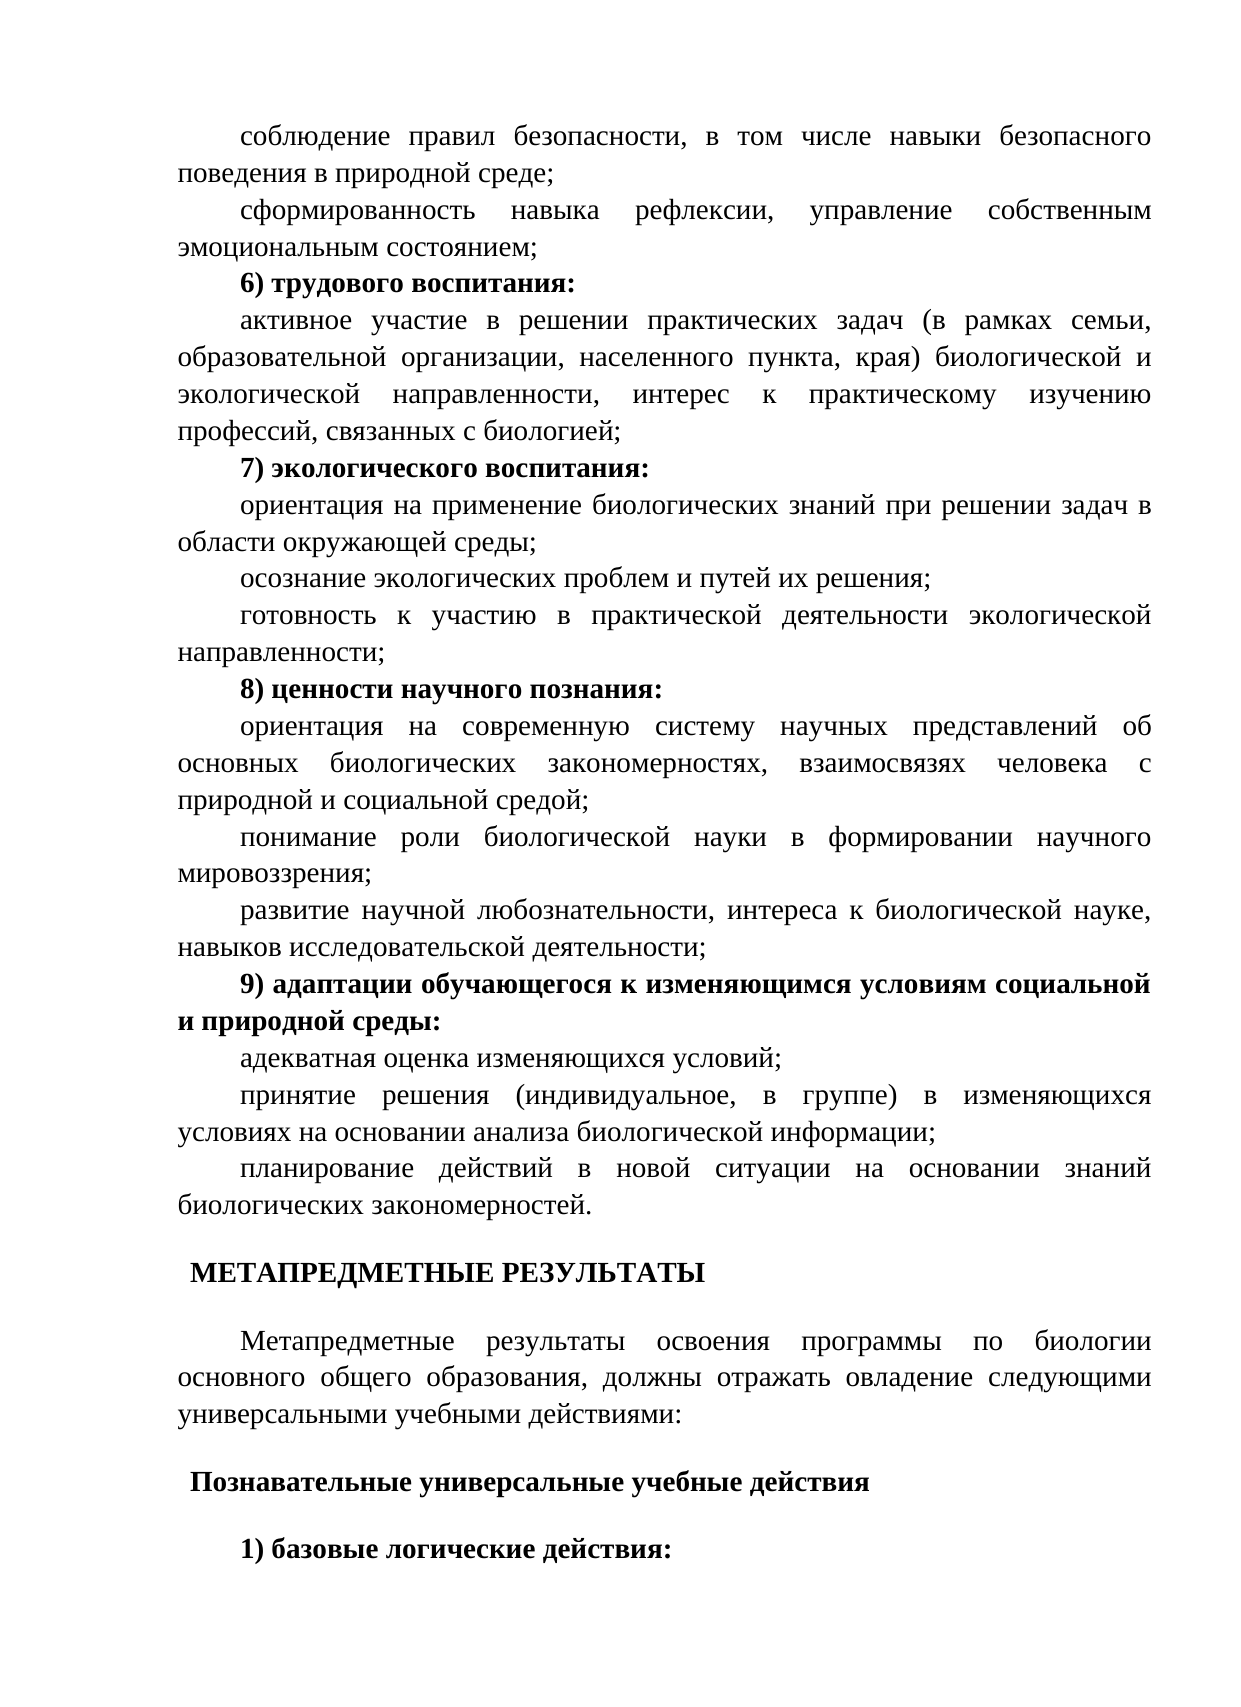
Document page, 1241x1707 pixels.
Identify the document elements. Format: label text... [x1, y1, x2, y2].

text 9) адаптации обучающегося к изменяющимся условиям социальной и природной среды: [177, 966, 1152, 1037]
text 6) трудового воспитания: [177, 266, 1152, 299]
text планирование действий в новой ситуации на основании знаний биологических закономерностей. [177, 1151, 1152, 1221]
text ориентация на современную систему научных представлений об основных биологических закономерностях, взаимосвязях человека с природной и социальной средой; [177, 708, 1152, 815]
text 7) экологического воспитания: [177, 450, 1152, 483]
text Познавательные универсальные учебные действия [190, 1464, 1152, 1498]
text готовность к участию в практической деятельности экологической направленности; [177, 597, 1152, 668]
text 1) базовые логические действия: [177, 1532, 1152, 1565]
text сформированность навыка рефлексии, управление собственным эмоциональным состоянием; [177, 192, 1152, 262]
text ориентация на применение биологических знаний при решении задач в области окружающей среды; [177, 487, 1152, 557]
text принятие решения (индивидуальное, в группе) в изменяющихся условиях на основании анализа биологической информации; [177, 1077, 1152, 1147]
text 8) ценности научного познания: [177, 671, 1152, 705]
text развитие научной любознательности, интереса к биологической науке, навыков исследовательской деятельности; [177, 892, 1152, 963]
text понимание роли биологической науки в формировании научного мировоззрения; [177, 819, 1152, 889]
text осознание экологических проблем и путей их решения; [177, 561, 1152, 594]
text МЕТАПРЕДМЕТНЫЕ РЕЗУЛЬТАТЫ [190, 1255, 1152, 1289]
text активное участие в решении практических задач (в рамках семьи, образовательной организации, населенного пункта, края) биологической и экологической направленности, интерес к практическому изучению профессий, связанных с биологией; [177, 302, 1152, 447]
text адекватная оценка изменяющихся условий; [177, 1040, 1152, 1073]
text Метапредметные результаты освоения программы по биологии основного общего образования, должны отражать овладение следующими универсальными учебными действиями: [177, 1323, 1152, 1430]
text соблюдение правил безопасности, в том числе навыки безопасного поведения в природной среде; [177, 118, 1152, 188]
